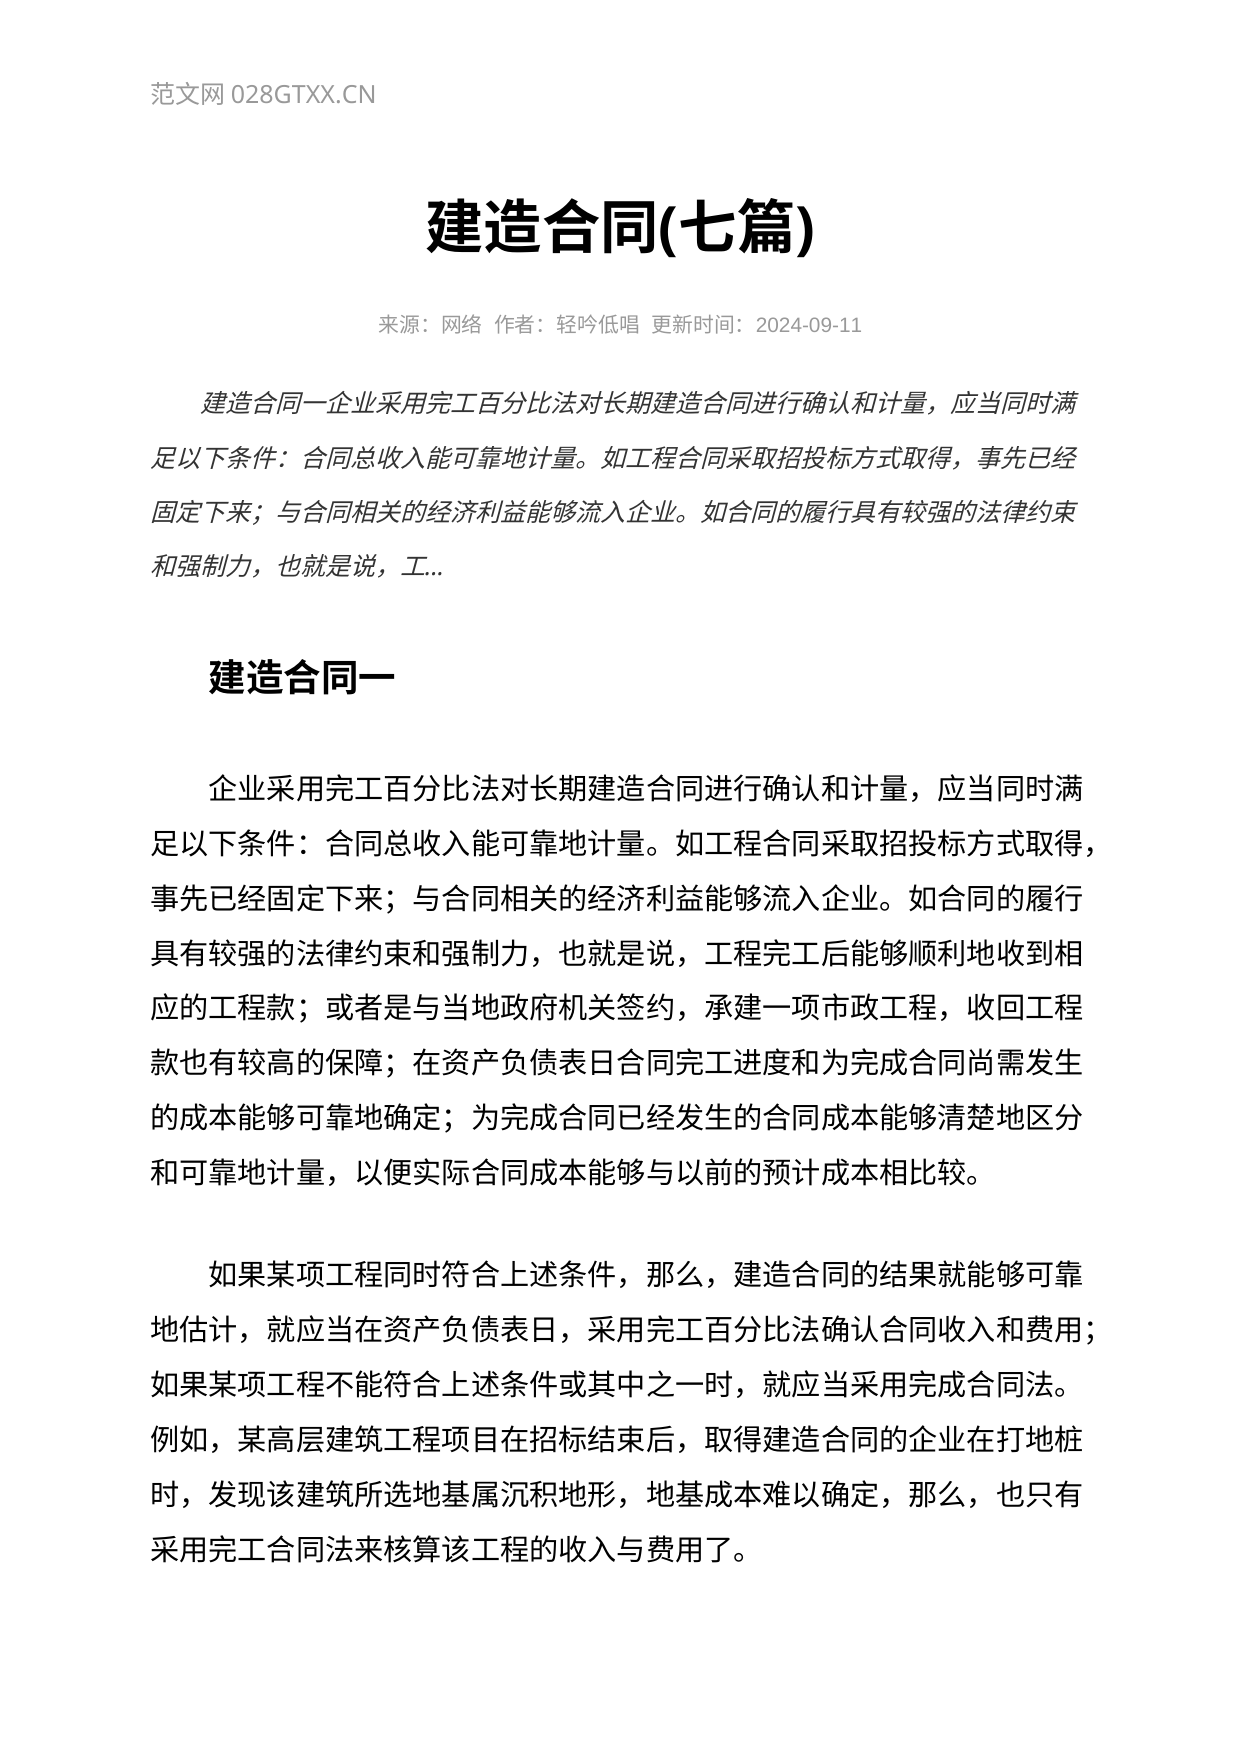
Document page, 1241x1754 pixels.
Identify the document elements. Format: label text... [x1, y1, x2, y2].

text 企业采用完工百分比法对长期建造合同进行确认和计量，应当同时满足以下条件：合同总收入能可靠地计量。如工程合同采取招投标方式取得，事先已经固定下来；与合同相关的经济利益能够流入企业。如合同的履行具有较强的法律约束和强制力，也就是说，工程完工后能够顺利地收到相应的工程款；或者是与当地政府机关签约，承建一项市政工程，收回工程款也有较高的保障；在资产负债表日合同完工进度和为完成合同尚需发生的成本能够可靠地确定；为完成合同已经发生的合同成本能够清楚地区分和可靠地计量，以便实际合同成本能够与以前的预计成本相比较。 [150, 766, 1090, 1192]
text 如果某项工程同时符合上述条件，那么，建造合同的结果就能够可靠地估计，就应当在资产负债表日，采用完工百分比法确认合同收入和费用；如果某项工程不能符合上述条件或其中之一时，就应当采用完成合同法。例如，某高层建筑工程项目在招标结束后，取得建造合同的企业在打地桩时，发现该建筑所选地基属沉积地形，地基成本难以确定，那么，也只有采用完工合同法来核算该工程的收入与费用了。 [150, 1252, 1090, 1568]
text 建造合同一企业采用完工百分比法对长期建造合同进行确认和计量，应当同时满足以下条件：合同总收入能可靠地计量。如工程合同采取招投标方式取得，事先已经固定下来；与合同相关的经济利益能够流入企业。如合同的履行具有较强的法律约束和强制力，也就是说，工... [150, 384, 1090, 583]
text 建造合同一 [150, 648, 1090, 702]
text 来源：网络 作者：轻吟低唱 更新时间：2024-09-11 [150, 313, 1090, 337]
subtitle 建造合同(七篇) [150, 181, 1090, 266]
